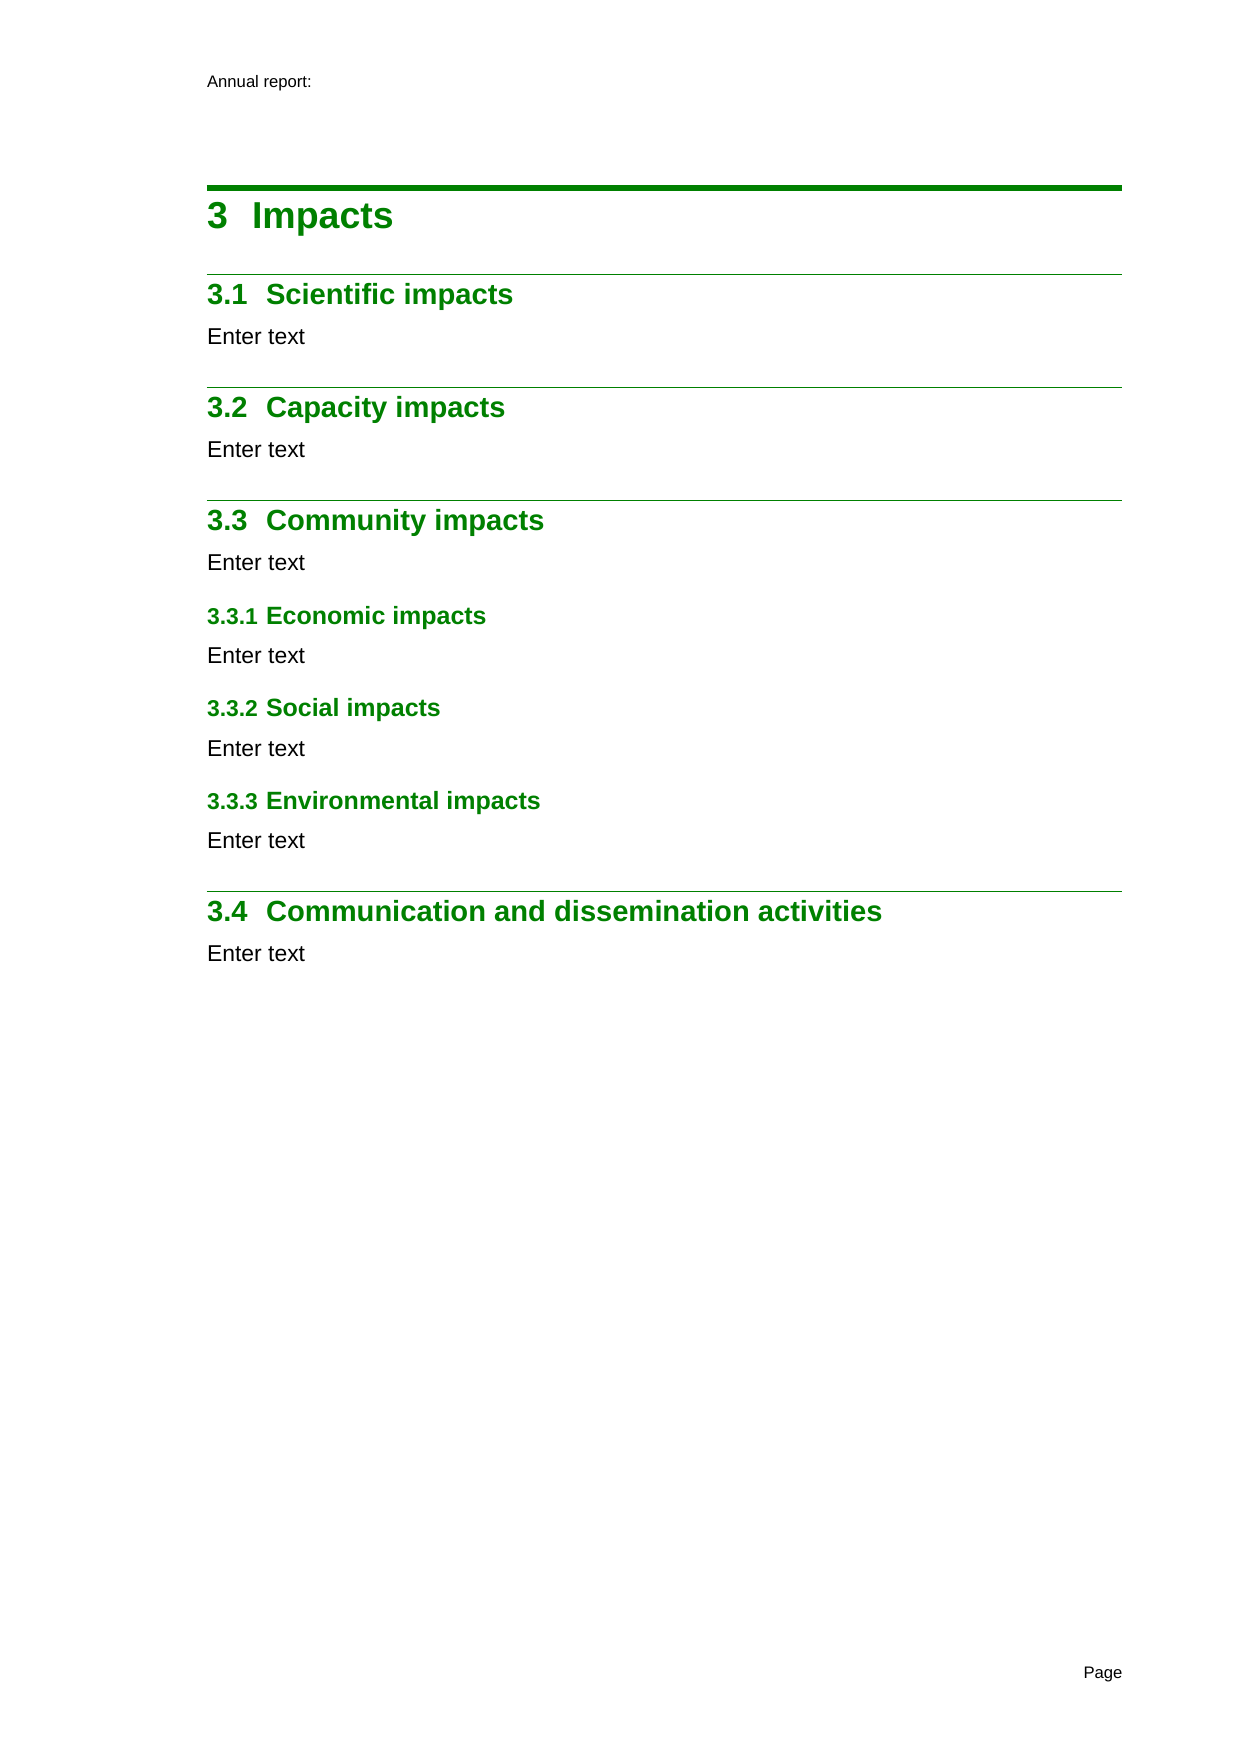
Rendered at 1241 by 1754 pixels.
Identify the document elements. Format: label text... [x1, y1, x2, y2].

text Enter text [207, 734, 1122, 761]
text Enter text [207, 642, 1122, 668]
text Enter text [207, 940, 1122, 967]
subtitle Communication and dissemination activities [207, 892, 1122, 928]
subtitle Economic impacts [207, 601, 1122, 629]
subtitle Social impacts [207, 693, 1122, 722]
text Enter text [207, 827, 1122, 853]
text Enter text [207, 436, 1122, 463]
subtitle Capacity impacts [207, 388, 1122, 424]
text Enter text [207, 549, 1122, 576]
text Enter text [207, 323, 1122, 350]
subtitle Environmental impacts [207, 786, 1122, 815]
subtitle Impacts [207, 191, 1122, 237]
subtitle Scientific impacts [207, 275, 1122, 311]
subtitle Community impacts [207, 501, 1122, 537]
